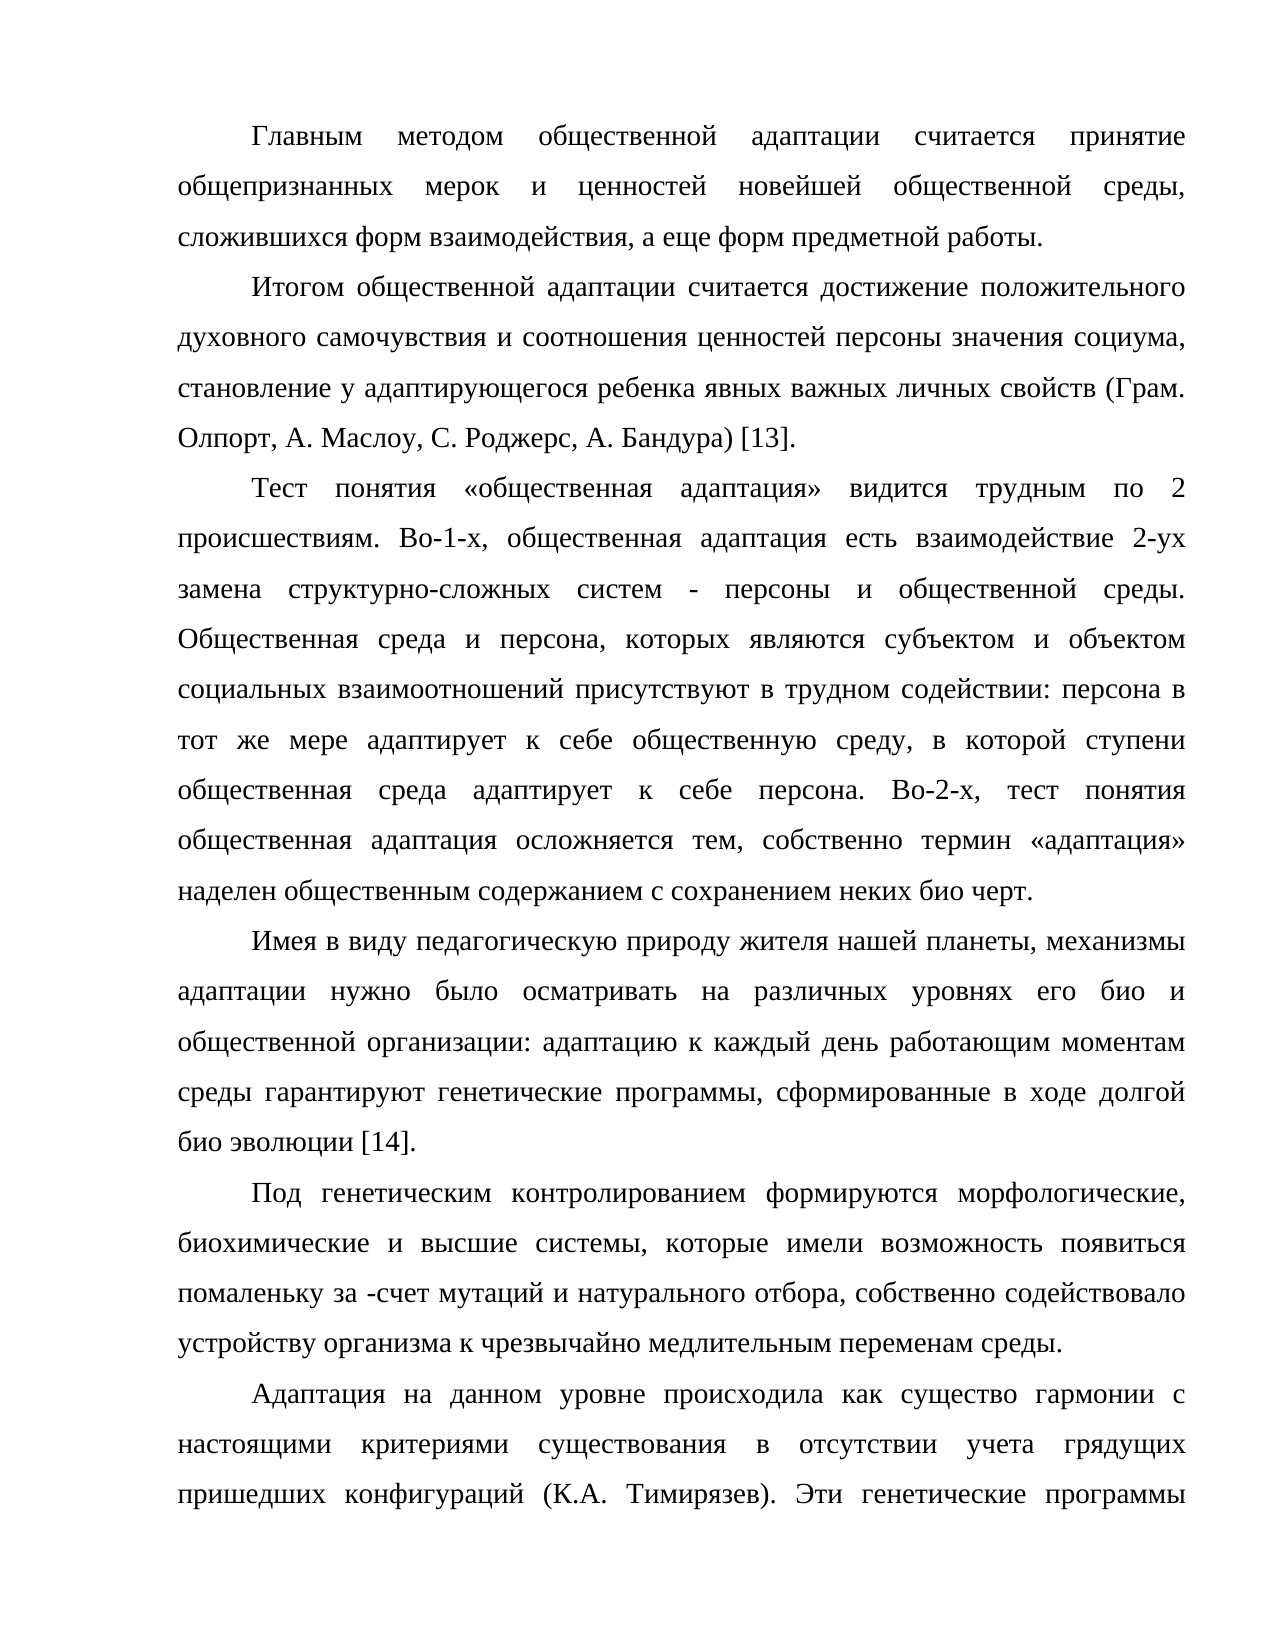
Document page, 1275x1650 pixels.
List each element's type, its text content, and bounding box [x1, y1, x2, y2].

text Главным методом общественной адаптации считается принятие общепризнанных мерок и ценностей новейшей общественной среды, сложившихся форм взаимодействия, а еще форм предметной работы. [177, 118, 1186, 252]
text Тест понятия «общественная адаптация» видится трудным по 2 происшествиям. Во-1-х, общественная адаптация есть взаимодействие 2-ух замена структурно-сложных систем - персоны и общественной среды. Общественная среда и персона, которых являются субъектом и объектом социальных взаимоотношений присутствуют в трудном содействии: персона в тот же мере адаптирует к себе общественную среду, в которой ступени общественная среда адаптирует к себе персона. Во-2-х, тест понятия общественная адаптация осложняется тем, собственно термин «адаптация» наделен общественным содержанием с сохранением неких био черт. [177, 470, 1186, 906]
text Имея в виду педагогическую природу жителя нашей планеты, механизмы адаптации нужно было осматривать на различных уровнях его био и общественной организации: адаптацию к каждый день работающим моментам среды гарантируют генетические программы, сформированные в ходе долгой био эволюции [14]. [177, 923, 1186, 1158]
text Итогом общественной адаптации считается достижение положительного духовного самочувствия и соотношения ценностей персоны значения социума, становление у адаптирующегося ребенка явных важных личных свойств (Грам. Олпорт, А. Маслоу, С. Роджерс, А. Бандура) [13]. [177, 269, 1186, 453]
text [177, 1376, 1186, 1510]
text Под генетическим контролированием формируются морфологические, биохимические и высшие системы, которые имели возможность появиться помаленьку за -счет мутаций и натурального отбора, собственно содействовало устройству организма к чрезвычайно медлительным переменам среды. [177, 1175, 1186, 1359]
